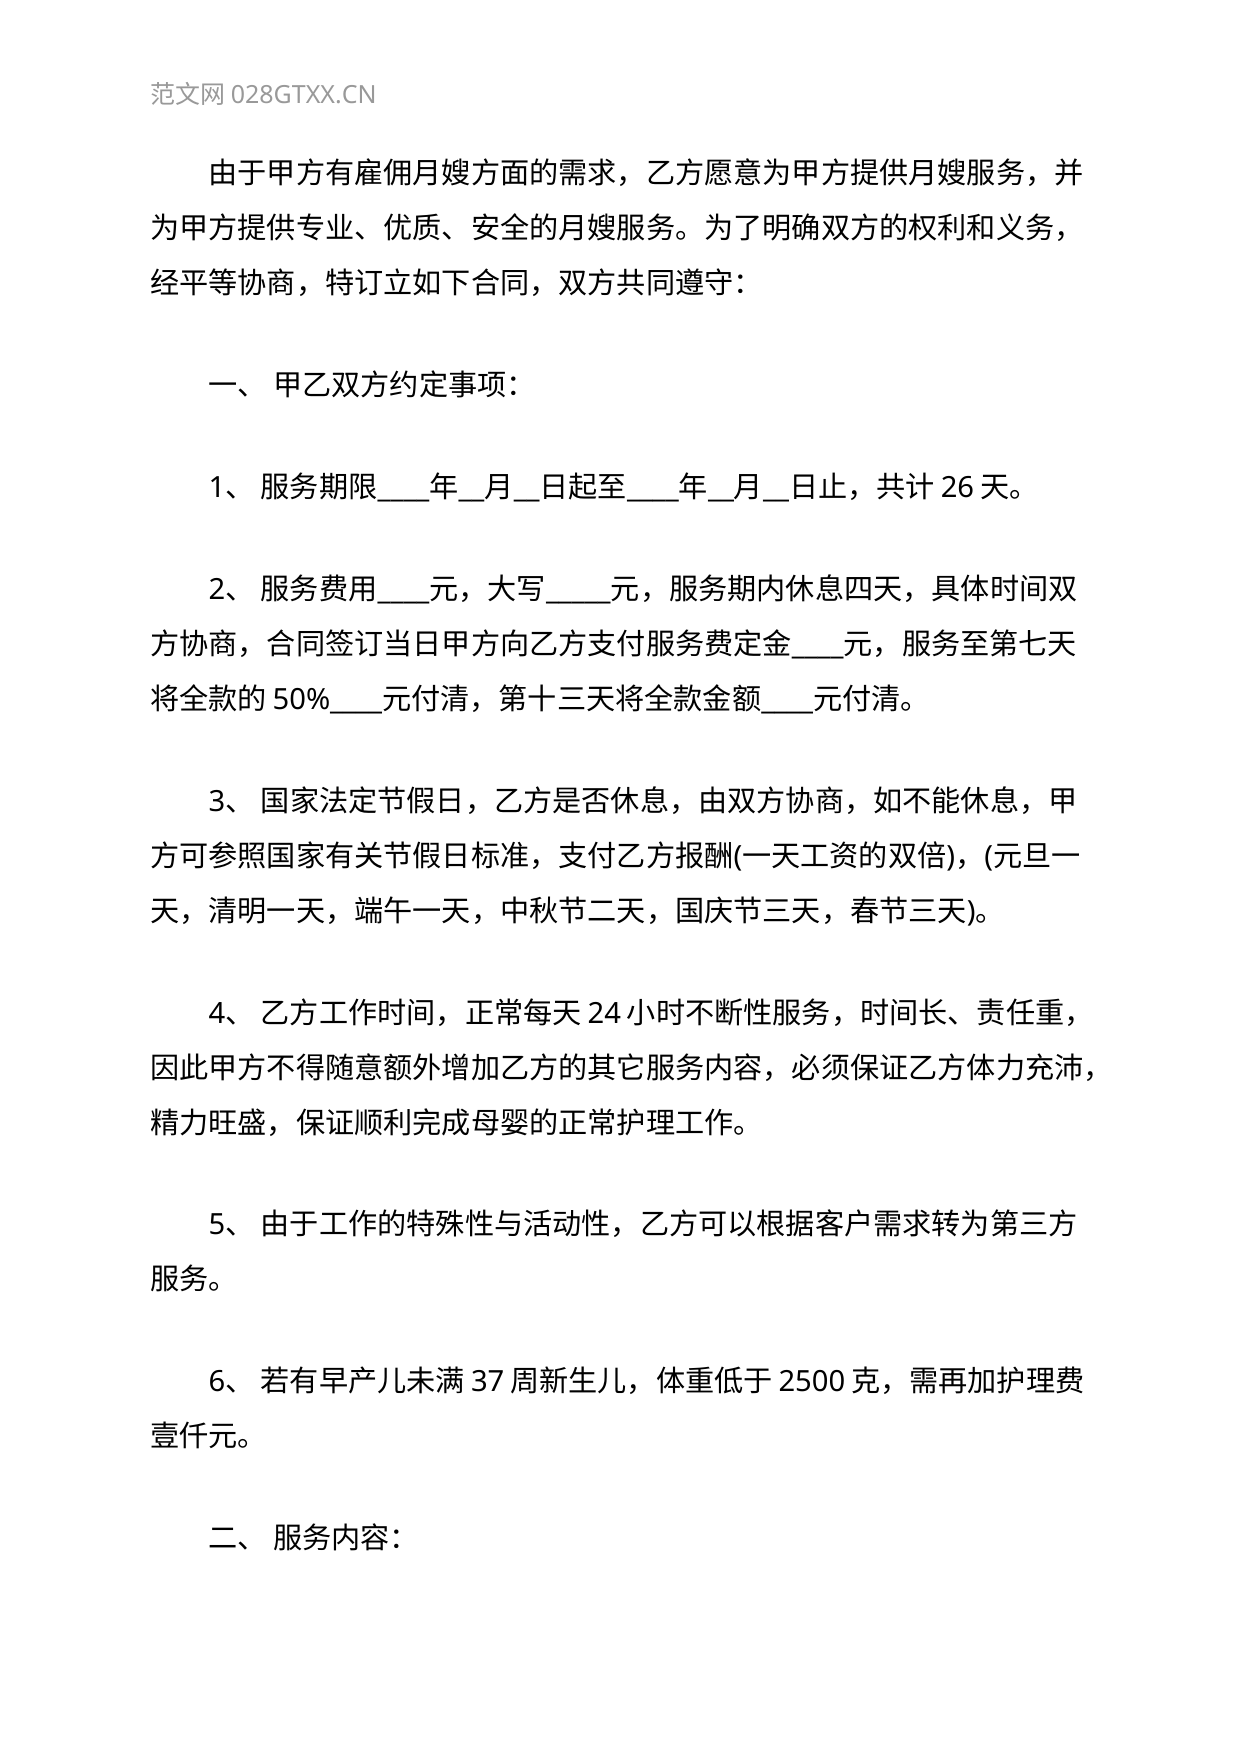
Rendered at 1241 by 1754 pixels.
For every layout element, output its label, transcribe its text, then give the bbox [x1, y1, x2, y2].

text 6、 若有早产儿未满37周新生儿，体重低于2500克，需再加护理费壹仟元。 [150, 1358, 1090, 1455]
text 1、 服务期限____年__月__日起至____年__月__日止，共计26天。 [150, 463, 1090, 506]
text 2、 服务费用____元，大写_____元，服务期内休息四天，具体时间双方协商，合同签订当日甲方向乙方支付服务费定金____元，服务至第七天将全款的50%____元付清，第十三天将全款金额____元付清。 [150, 565, 1090, 718]
text 一、 甲乙双方约定事项： [150, 362, 1090, 404]
text 4、 乙方工作时间，正常每天24小时不断性服务，时间长、责任重，因此甲方不得随意额外增加乙方的其它服务内容，必须保证乙方体力充沛，精力旺盛，保证顺利完成母婴的正常护理工作。 [150, 989, 1090, 1141]
text 3、 国家法定节假日，乙方是否休息，由双方协商，如不能休息，甲方可参照国家有关节假日标准，支付乙方报酬(一天工资的双倍)，(元旦一天，清明一天，端午一天，中秋节二天，国庆节三天，春节三天)。 [150, 777, 1090, 930]
text 由于甲方有雇佣月嫂方面的需求，乙方愿意为甲方提供月嫂服务，并为甲方提供专业、优质、安全的月嫂服务。为了明确双方的权利和义务，经平等协商，特订立如下合同，双方共同遵守： [150, 150, 1090, 302]
text 二、 服务内容： [150, 1514, 1090, 1557]
text 5、 由于工作的特殊性与活动性，乙方可以根据客户需求转为第三方服务。 [150, 1201, 1090, 1298]
